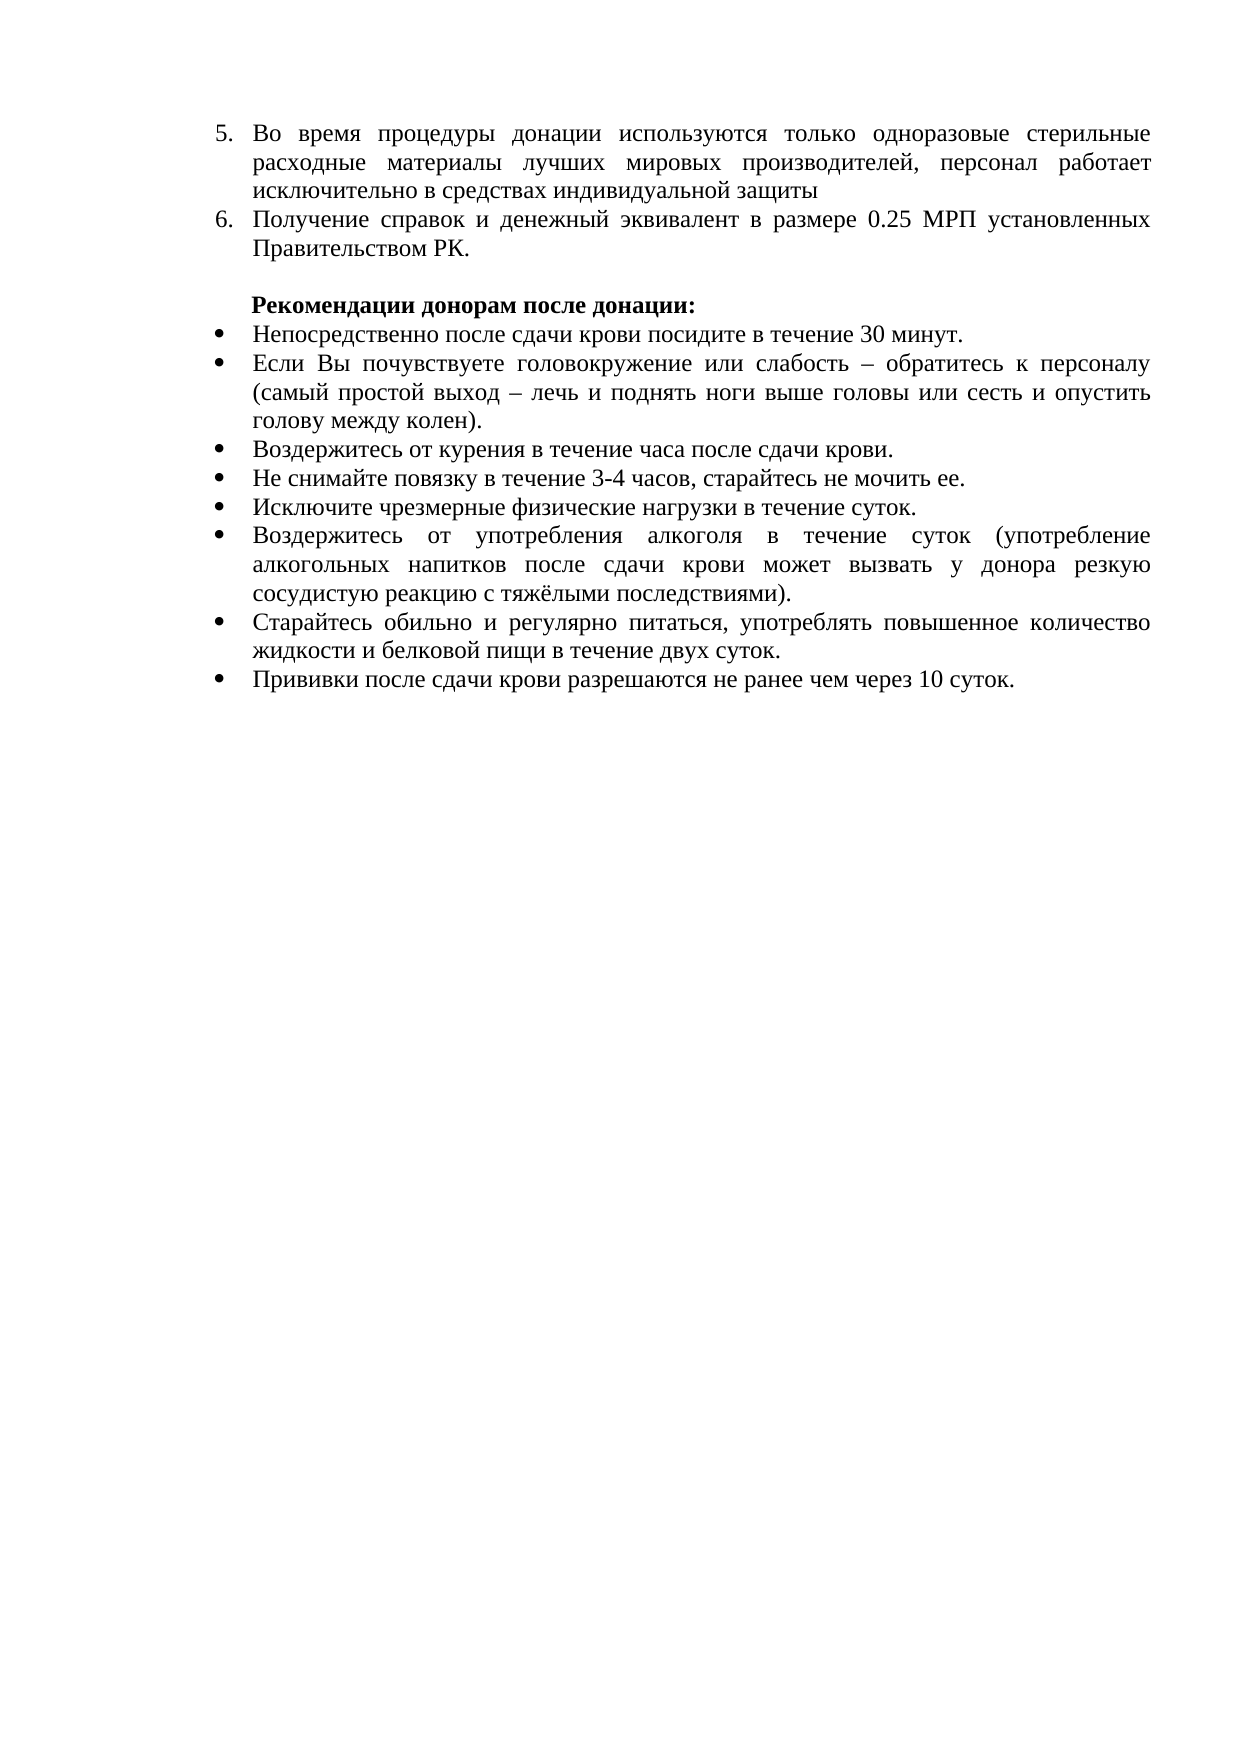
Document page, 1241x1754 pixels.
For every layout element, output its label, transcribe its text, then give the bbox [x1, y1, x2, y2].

list Прививки после сдачи крови разрешаются не ранее чем через 10 суток. [215, 664, 1152, 693]
list Во время процедуры донации используются только одноразовые стерильные расходные материалы лучших мировых производителей, персонал работает исключительно в средствах индивидуальной защиты [215, 118, 1152, 204]
list Исключите чрезмерные физические нагрузки в течение суток. [215, 492, 1152, 521]
text Рекомендации донорам после донации: [177, 291, 1152, 319]
list Старайтесь обильно и регулярно питаться, употреблять повышенное количество жидкости и белковой пищи в течение двух суток. [215, 607, 1152, 664]
list Воздержитесь от употребления алкоголя в течение суток (употребление алкогольных напитков после сдачи крови может вызвать у донора резкую сосудистую реакцию с тяжёлыми последствиями). [215, 521, 1152, 607]
list Воздержитесь от курения в течение часа после сдачи крови. [215, 434, 1152, 463]
list Непосредственно после сдачи крови посидите в течение 30 минут. [215, 319, 1152, 348]
list Если Вы почувствуете головокружение или слабость – обратитесь к персоналу (самый простой выход – лечь и поднять ноги выше головы или сесть и опустить голову между колен). [215, 348, 1152, 434]
list Получение справок и денежный эквивалент в размере 0.25 МРП установленных Правительством РК. [215, 204, 1152, 262]
list Не снимайте повязку в течение 3-4 часов, старайтесь не мочить ее. [215, 463, 1152, 492]
